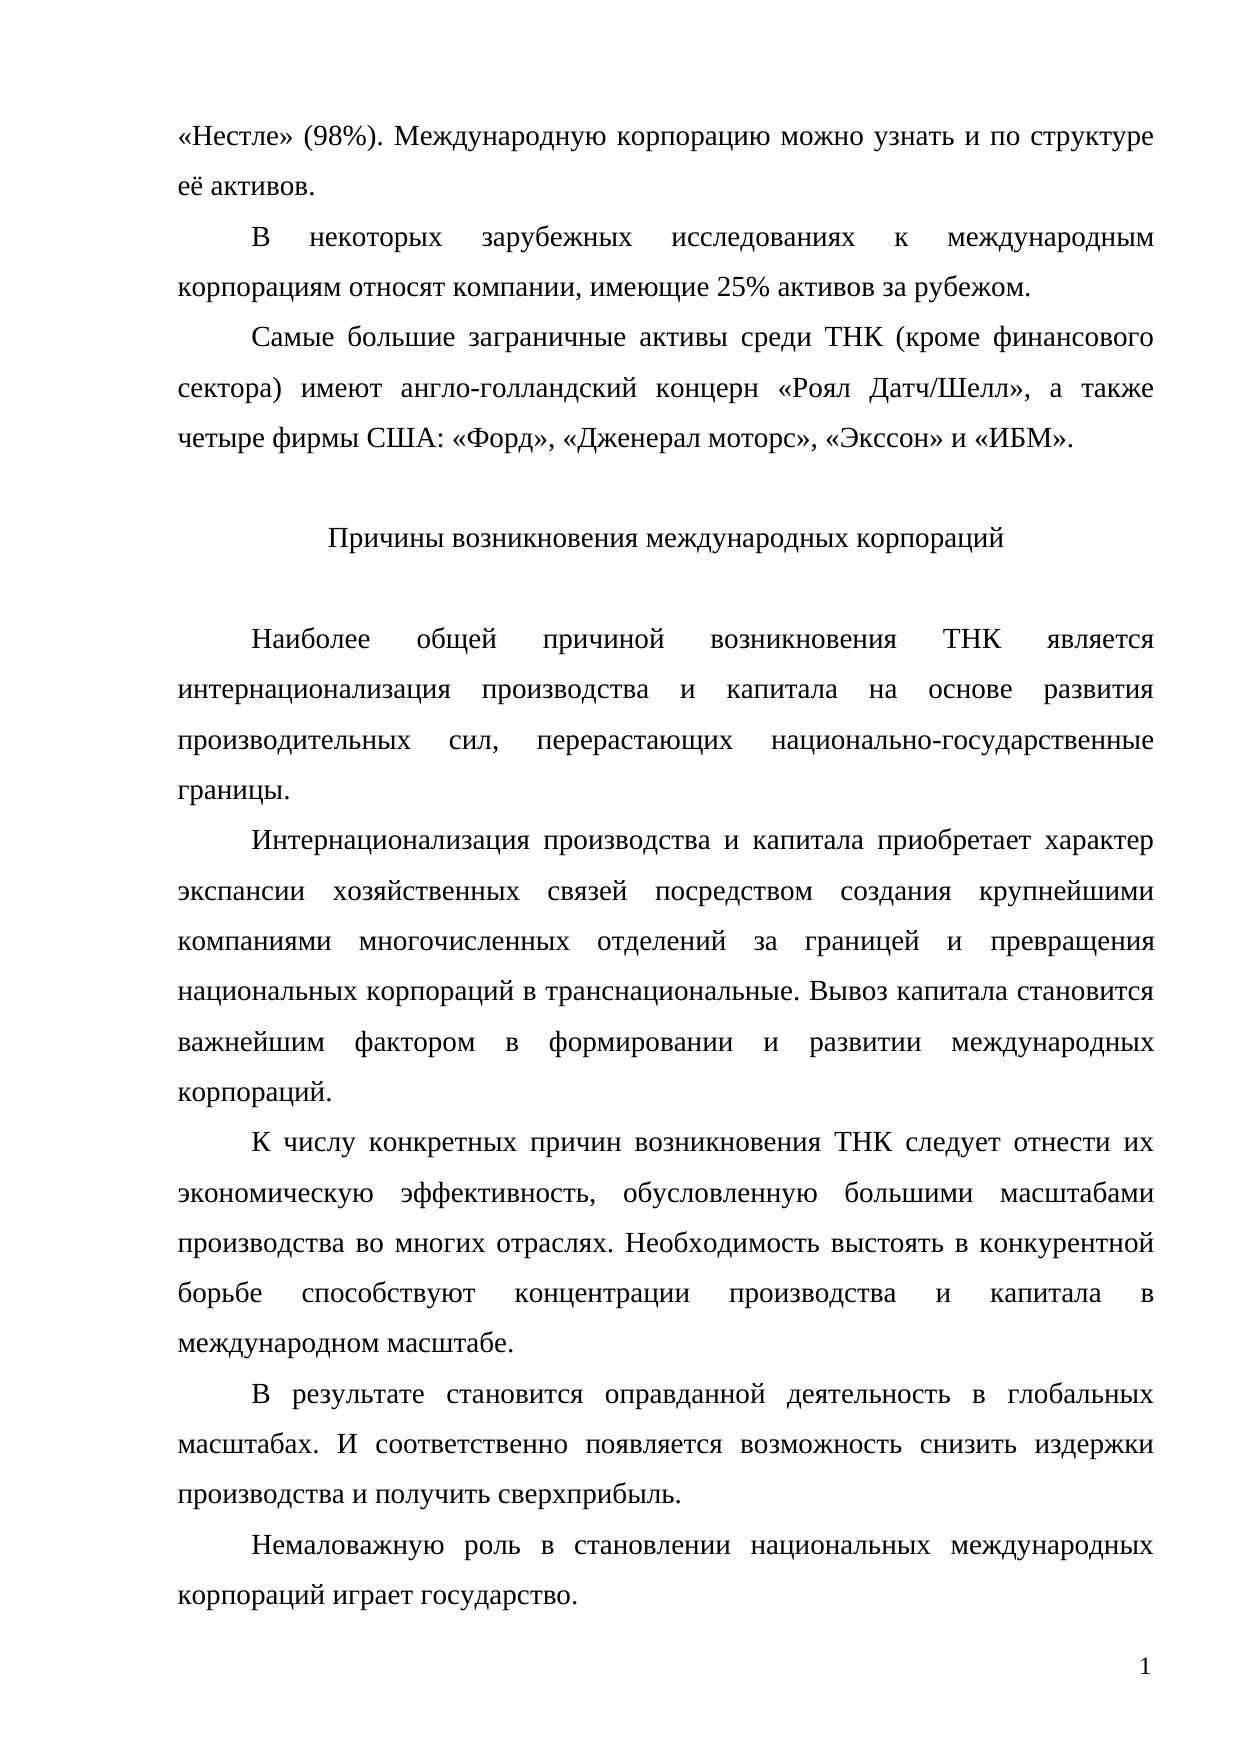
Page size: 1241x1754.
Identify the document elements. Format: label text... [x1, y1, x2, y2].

text Самые большие заграничные активы среди ТНК (кроме финансового сектора) имеют англо-голландский концерн «Роял Датч/Шелл», а также четыре фирмы США: «Форд», «Дженерал моторс», «Экссон» и «ИБМ». [177, 319, 1155, 453]
text В некоторых зарубежных исследованиях к международным корпорациям относят компании, имеющие 25% активов за рубежом. [177, 219, 1155, 303]
text Интернационализация производства и капитала приобретает характер экспансии хозяйственных связей посредством создания крупнейшими компаниями многочисленных отделений за границей и превращения национальных корпораций в транснациональные. Вывоз капитала становится важнейшим фактором в формировании и развитии международных корпораций. [177, 822, 1155, 1108]
text Причины возникновения международных корпораций [177, 521, 1155, 554]
text В результате становится оправданной деятельность в глобальных масштабах. И соответственно появляется возможность снизить издержки производства и получить сверхприбыль. [177, 1376, 1155, 1510]
text К числу конкретных причин возникновения ТНК следует отнести их экономическую эффективность, обусловленную большими масштабами производства во многих отраслях. Необходимость выстоять в конкурентной борьбе способствуют концентрации производства и капитала в международном масштабе. [177, 1124, 1155, 1359]
text Наиболее общей причиной возникновения ТНК является интернационализация производства и капитала на основе развития производительных сил, перерастающих национально-государственные границы. [177, 621, 1155, 806]
text Немаловажную роль в становлении национальных международных корпораций играет государство. [177, 1527, 1155, 1611]
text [177, 118, 1155, 202]
